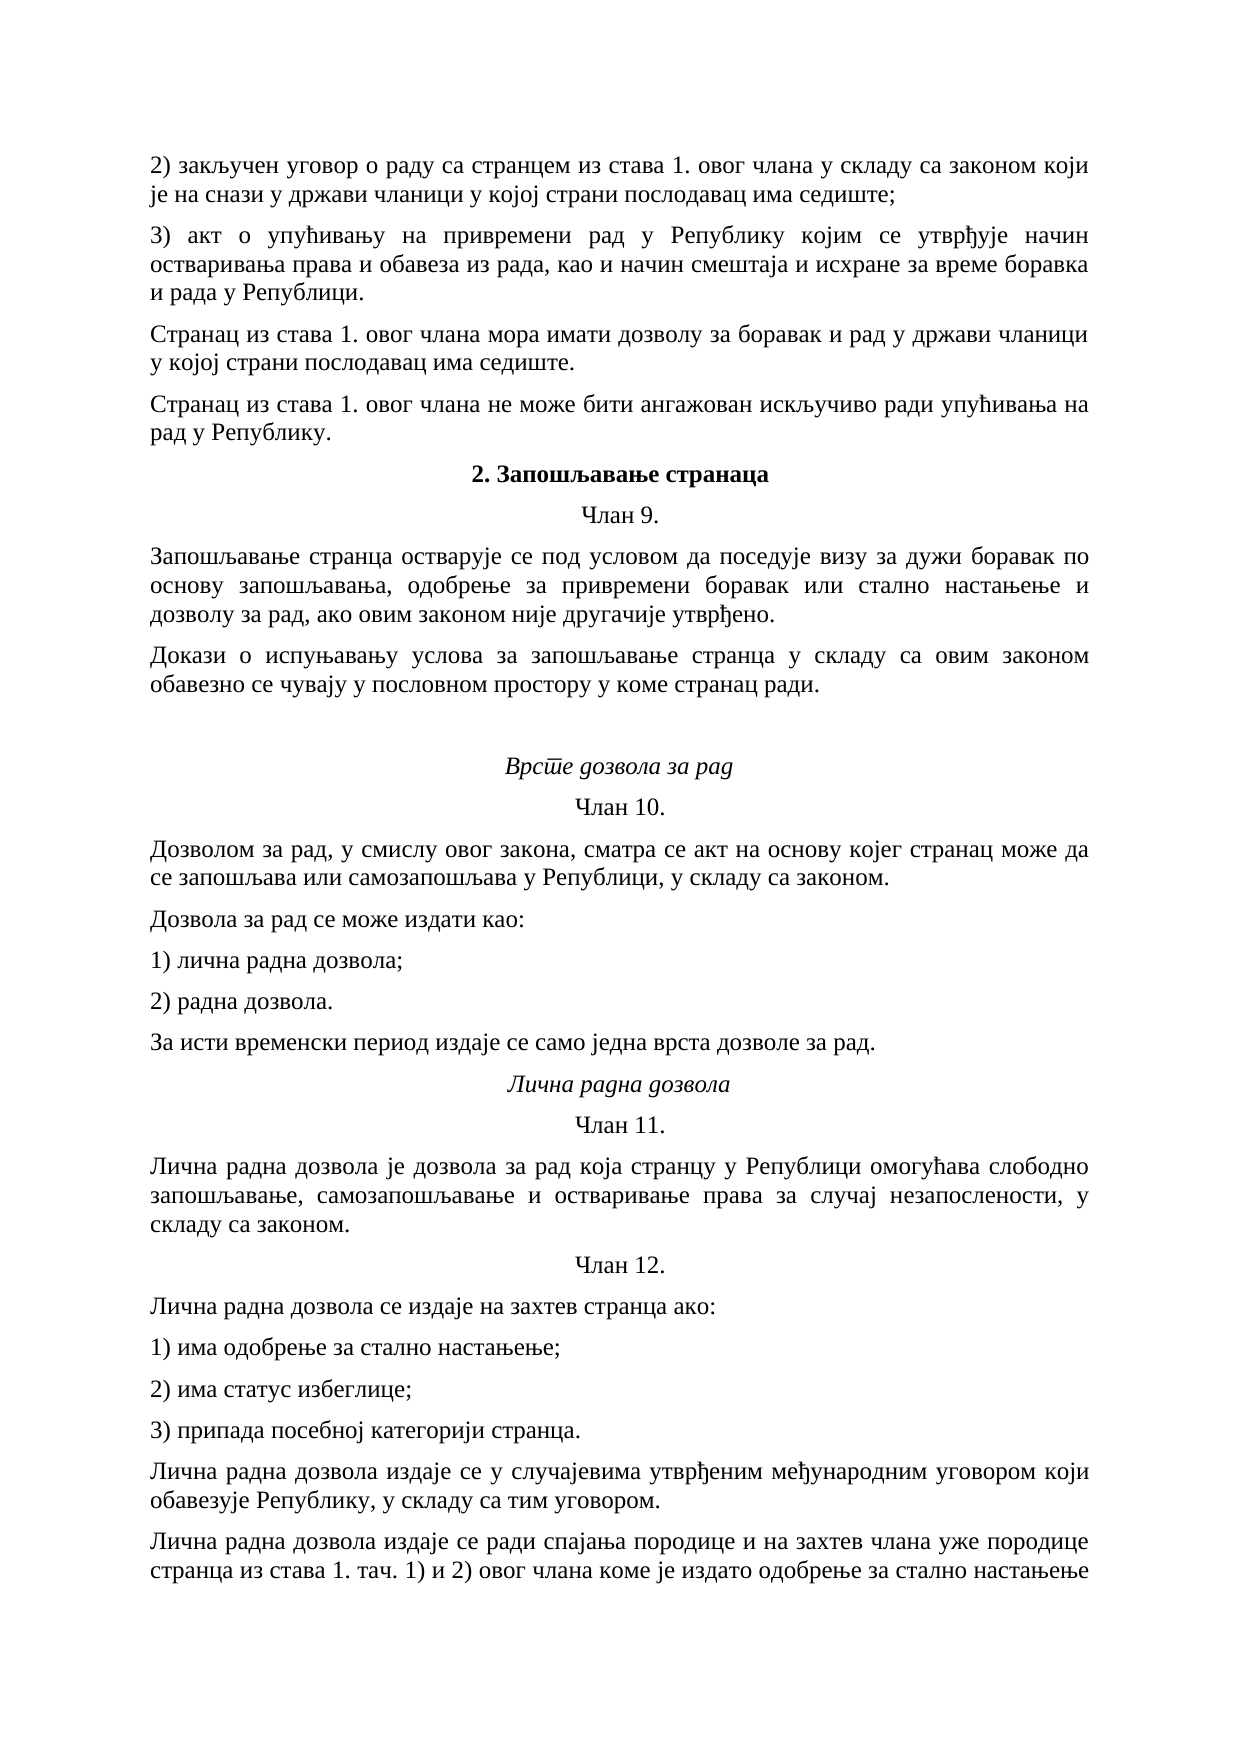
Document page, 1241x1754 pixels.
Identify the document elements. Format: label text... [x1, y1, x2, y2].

text 2) закључен уговор о раду са странцем из става 1. овог члана у складу са законом који је на снази у држави чланици у којој страни послодавац има седиште; [150, 150, 1090, 207]
text 2) има статус избеглице; [150, 1374, 1090, 1402]
text Члан 10. [150, 792, 1090, 821]
text Члан 11. [150, 1110, 1090, 1139]
text Лична радна дозвола се издаје на захтев странца ако: [150, 1291, 1090, 1320]
text 3) акт о упућивању на привремени рад у Републику којим се утврђује начин остваривања права и обавеза из рада, као и начин смештаја и исхране за време боравка и рада у Републици. [150, 220, 1090, 306]
text Запошљавање странца остварује се под условом да поседује визу за дужи боравак по основу запошљавања, одобрење за привремени боравак или стално настањење и дозволу за рад, ако овим законом није другачије утврђено. [150, 541, 1090, 627]
text Лична радна дозвола [150, 1069, 1090, 1097]
text Члан 12. [150, 1250, 1090, 1279]
text 1) лична радна дозвола; [150, 945, 1090, 974]
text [150, 1526, 1090, 1584]
text 1) има одобрење за стално настањење; [150, 1332, 1090, 1361]
text Докази о испуњавању услова за запошљавање странца у складу са овим законом обавезно се чувају у пословном простору у коме странац ради. [150, 640, 1090, 697]
text Дозвола за рад се може издати као: [150, 904, 1090, 932]
text Врсте дозвола за рад [150, 751, 1090, 780]
text 3) припада посебној категорији странца. [150, 1415, 1090, 1444]
text 2. Запошљавање странаца [150, 459, 1090, 487]
text Лична радна дозвола издаје се у случајевима утврђеним међународним уговором који обавезује Републику, у складу са тим уговором. [150, 1456, 1090, 1514]
text 2) радна дозвола. [150, 986, 1090, 1015]
text За исти временски период издаје се само једна врста дозволе за рад. [150, 1027, 1090, 1056]
text Странац из става 1. овог члана мора имати дозволу за боравак и рад у држави чланици у којој страни послодавац има седиште. [150, 319, 1090, 376]
text Члан 9. [150, 500, 1090, 529]
text Дозволом за рад, у смислу овог закона, сматра се акт на основу којег странац може да се запошљава или самозапошљава у Републици, у складу са законом. [150, 834, 1090, 891]
text Странац из става 1. овог члана не може бити ангажован искључиво ради упућивања на рад у Републику. [150, 389, 1090, 446]
text Лична радна дозвола је дозвола за рад која странцу у Републици омогућава слободно запошљавање, самозапошљавање и остваривање права за случај незапослености, у складу са законом. [150, 1151, 1090, 1237]
